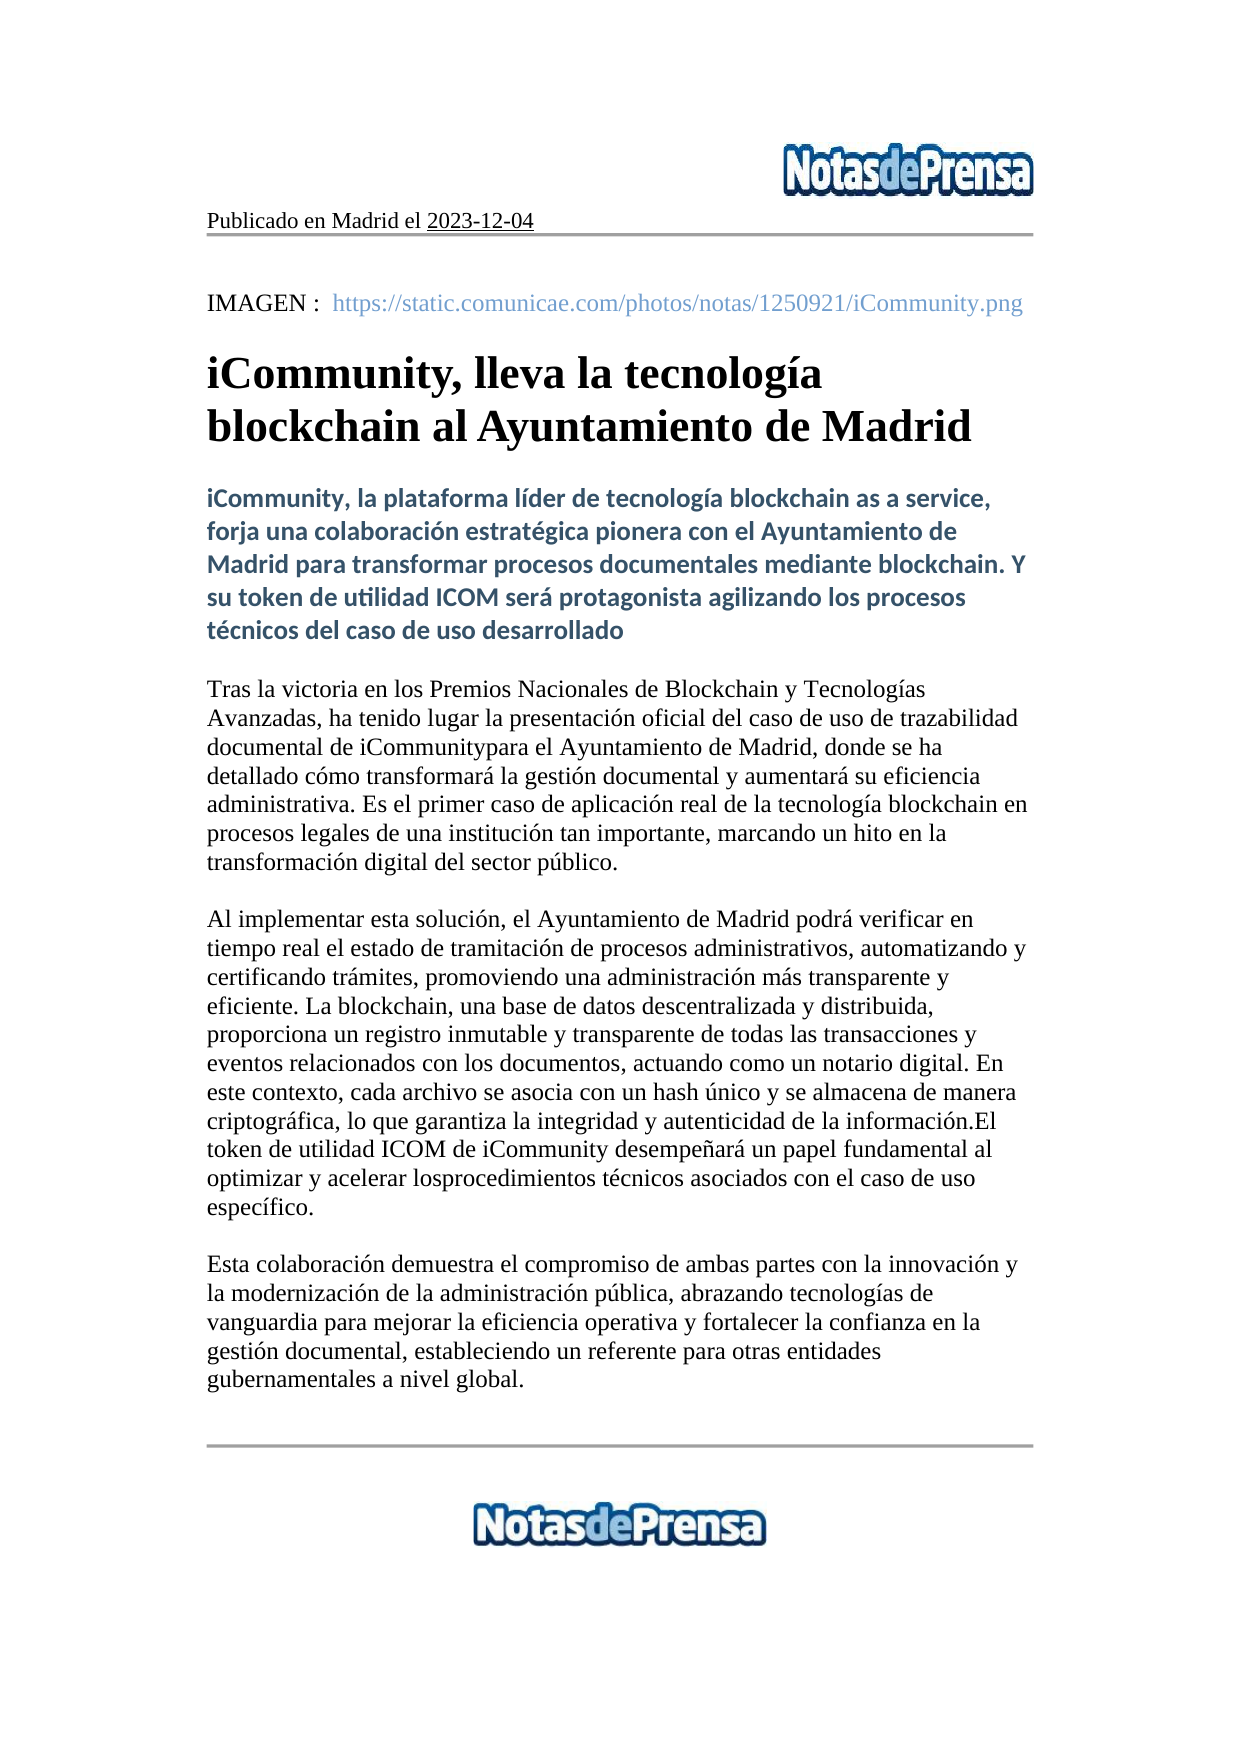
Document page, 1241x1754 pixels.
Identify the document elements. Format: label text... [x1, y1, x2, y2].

subtitle iCommunity, lleva la tecnología blockchain al Ayuntamiento de Madrid [207, 346, 1033, 452]
picture [473, 1501, 767, 1548]
picture [783, 142, 1034, 199]
subtitle iCommunity, la plataforma líder de tecnología blockchain as a service, forja una colaboración estratégica pionera con el Ayuntamiento de Madrid para transformar procesos documentales mediante blockchain. Y su token de utilidad ICOM será protagonista agilizando los procesos técnicos del caso de uso desarrollado [207, 481, 1033, 646]
text IMAGEN : https://static.comunicae.com/photos/notas/1250921/iCommunity.png [207, 288, 1033, 317]
